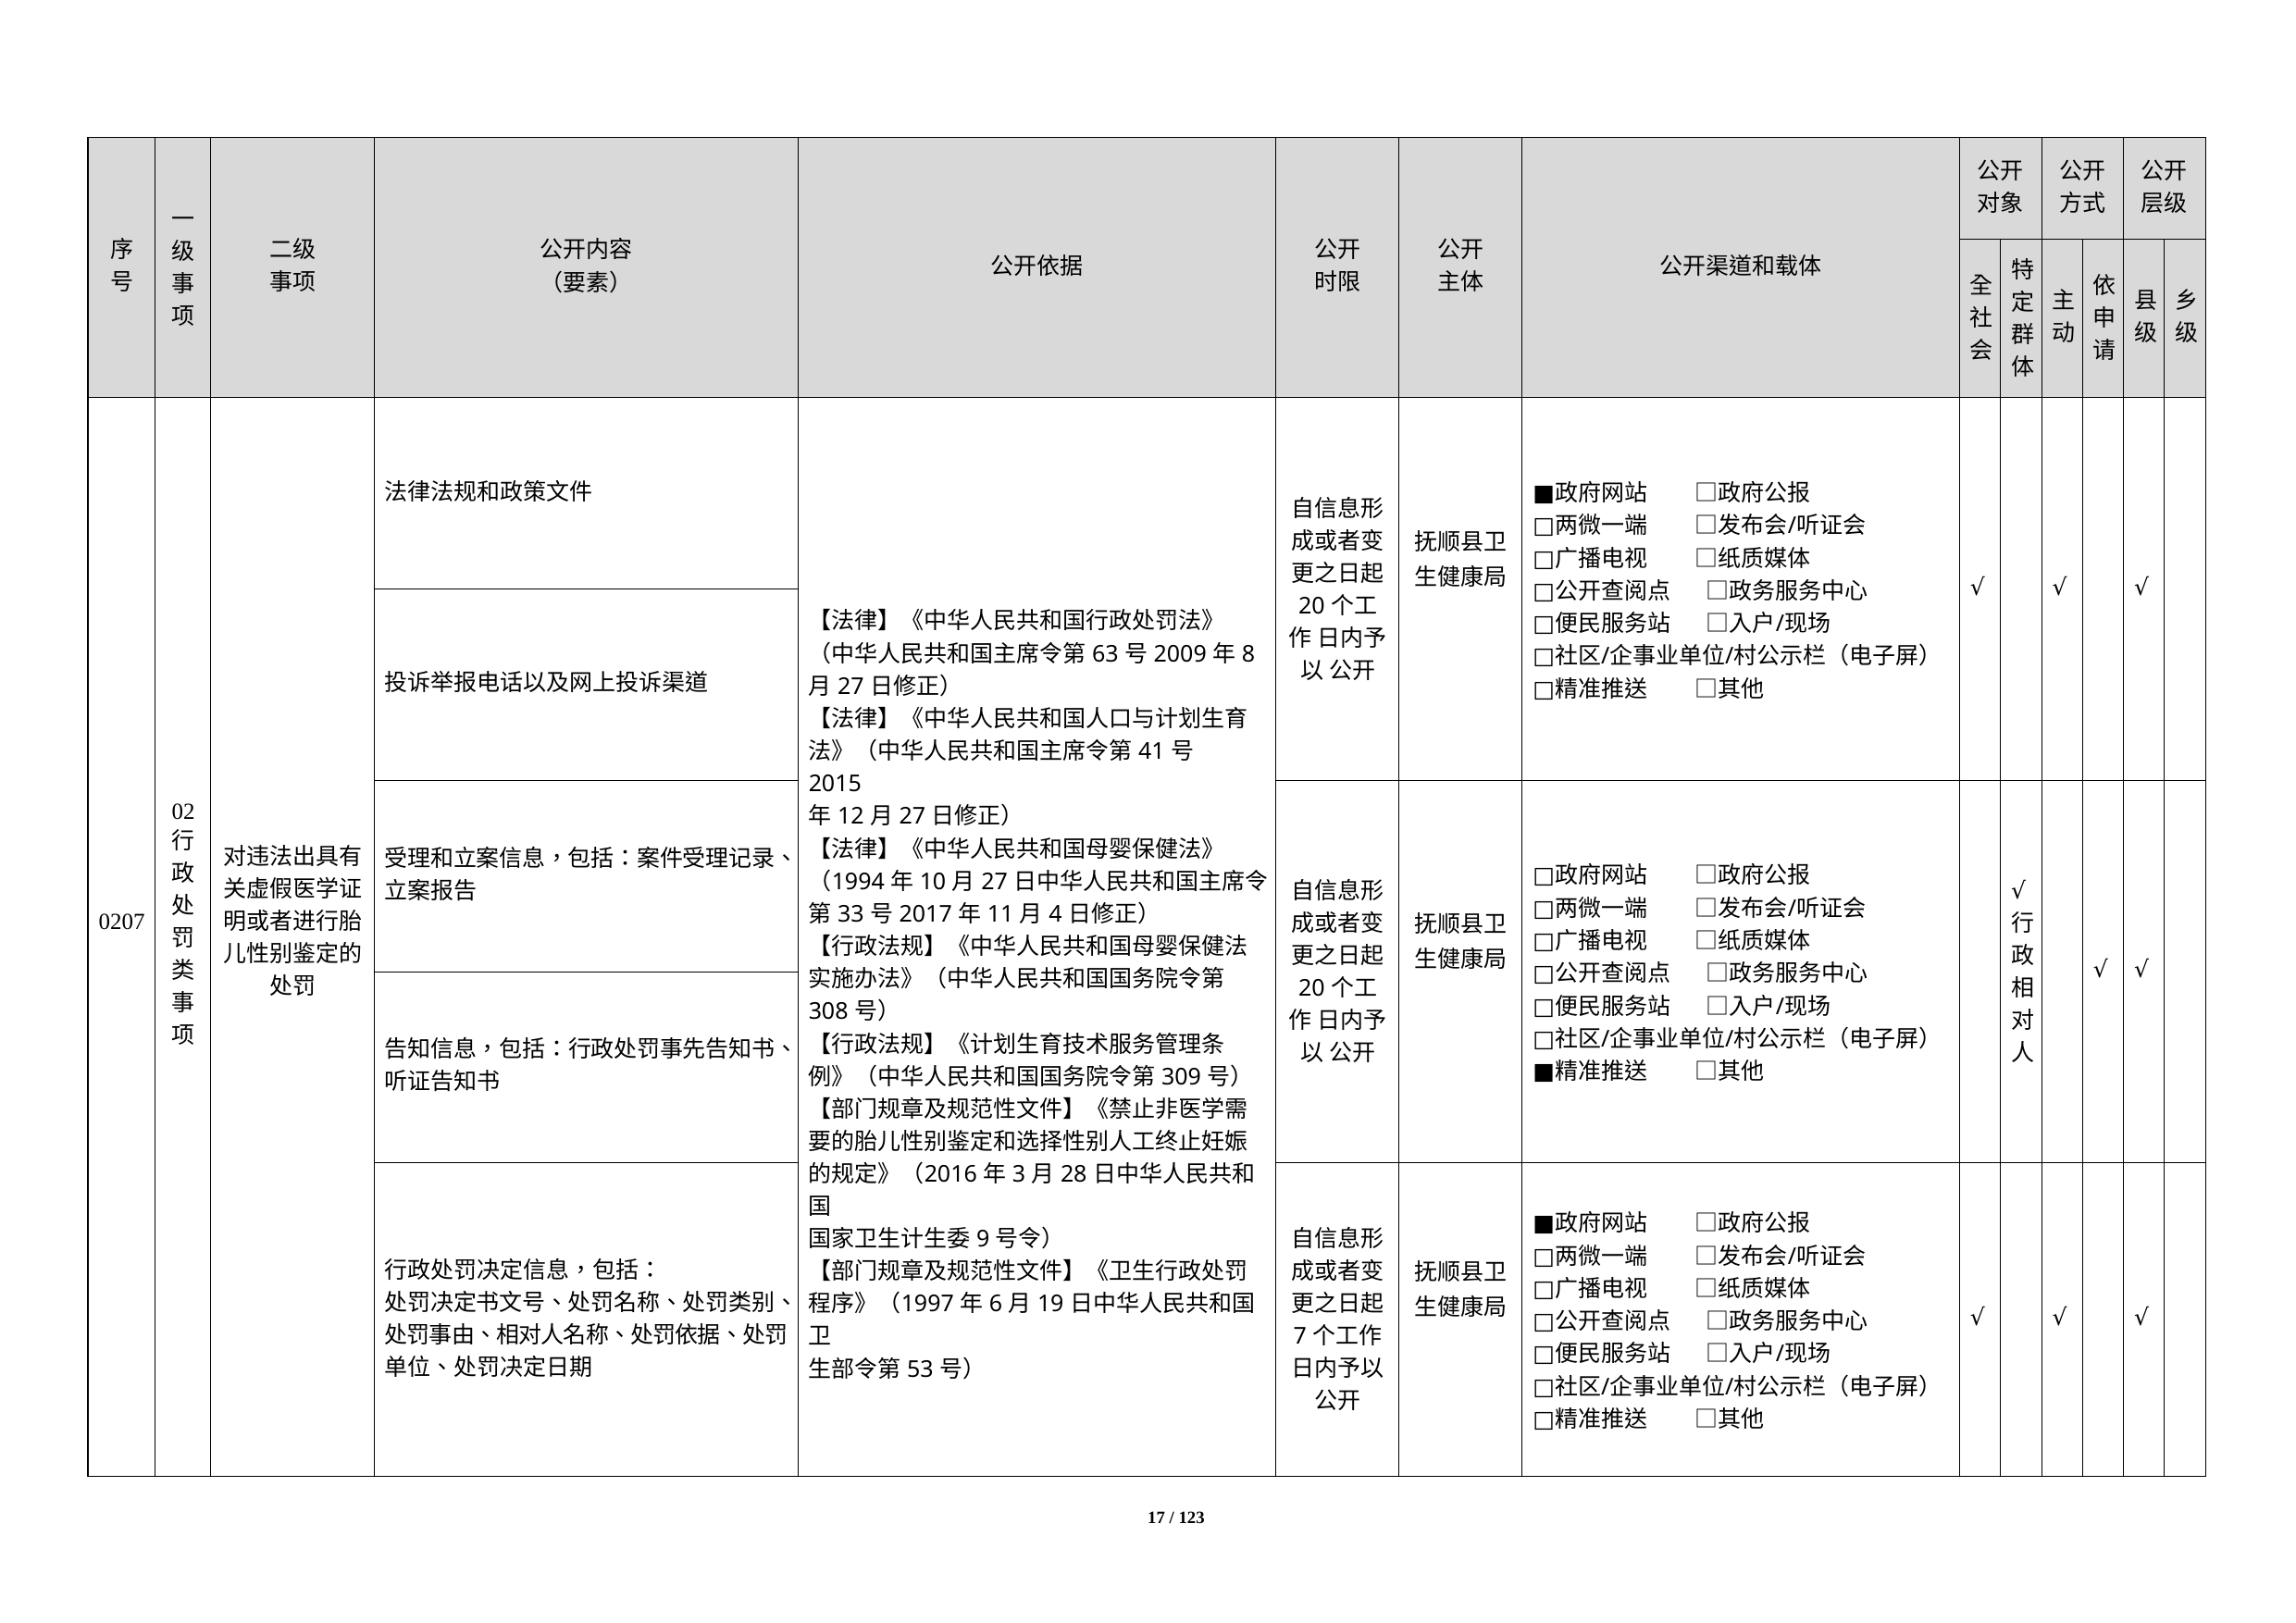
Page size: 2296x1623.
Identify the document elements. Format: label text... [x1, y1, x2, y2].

table_cell √ [1960, 1163, 2000, 1476]
table_cell [2083, 1163, 2123, 1476]
table_cell 法律法规和政策文件 [375, 398, 798, 588]
table_cell [2083, 398, 2123, 780]
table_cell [1522, 1163, 1959, 1476]
table_cell 对违法出具有 关虚假医学证 明或者进行胎 儿性别鉴定的 处罚 [211, 398, 374, 1476]
table_cell √ 行 政 相 对 人 [2001, 781, 2042, 1162]
table_cell 0207 [89, 398, 155, 1476]
table_header 公开内容 （要素） [375, 138, 798, 397]
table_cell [1522, 398, 1959, 780]
table_cell [2001, 398, 2042, 780]
table_header 一 级 事 项 [155, 138, 210, 397]
table_header 公开 主体 [1399, 138, 1521, 397]
table_cell □政府网站 □政府公报 □两微一端 □发布会/听证会 □广播电视 □纸质媒体 □公开查阅点 □政务服务中心 □便民服务站 □入户/现场 □社区/企事业单位/村公示栏（电子屏） ■精准推送 □其他 [1522, 781, 1959, 1162]
table_cell √ [2083, 781, 2123, 1162]
table_header 二级 事项 [211, 138, 374, 397]
table_cell 自信息形 成或者变 更之日起 20 个工作 日内予以 公开 [1276, 398, 1398, 780]
table_cell √ [2124, 781, 2164, 1162]
table_cell [2165, 1163, 2205, 1476]
table_cell √ [2042, 398, 2082, 780]
table_cell [2001, 1163, 2042, 1476]
table_cell 02 行 政 处 罚 类 事 项 [155, 398, 210, 1476]
table_header 公开渠道和载体 [1522, 138, 1959, 397]
table_cell 受理和立案信息，包括：案件受理记录、 立案报告 [375, 781, 798, 971]
table_cell 主 动 [2042, 240, 2082, 397]
table_cell 依 申 请 [2083, 240, 2123, 397]
table_header 公开 对象 [1960, 138, 2042, 239]
table_cell 行政处罚决定信息，包括： 处罚决定书文号、处罚名称、处罚类别、 处罚事由、相对人名称、处罚依据、处罚 单位、处罚决定日期 [375, 1163, 798, 1476]
table_cell 县 级 [2124, 240, 2164, 397]
table_cell 抚顺县卫生健康局 [1399, 781, 1521, 1162]
table_cell 特 定 群 体 [2001, 240, 2042, 397]
table_header 公开 时限 [1276, 138, 1398, 397]
table_cell √ [1960, 398, 2000, 780]
table_header 公开 方式 [2042, 138, 2123, 239]
table_cell 投诉举报电话以及网上投诉渠道 [375, 589, 798, 780]
table_header 公开 层级 [2124, 138, 2205, 239]
table_cell 自信息形 成或者变 更之日起 20 个工作 日内予以 公开 [1276, 781, 1398, 1162]
table_cell 【法律】《中华人民共和国行政处罚法》 （中华人民共和国主席令第 63 号 2009 年 8 月 27 日修正） 【法律】《中华人民共和国人口与计划生育 法》（中华人民共和国主席令第 41 号 2015 年 12 月 27 日修正） 【法律】《中华人民共和国母婴保健法》 （1994 年 10 月 27 日中华人民共和国主席令 第 33 号 2017 年 11 月 4 日修正） 【行政法规】《中华人民共和国母婴保健法 实施办法》（中华人民共和国国务院令第 308 号） 【行政法规】《计划生育技术服务管理条 例》（中华人民共和国国务院令第 309 号） 【部门规章及规范性文件】《禁止非医学需 要的胎儿性别鉴定和选择性别人工终止妊娠 的规定》（2016 年 3 月 28 日中华人民共和国 国家卫生计生委 9 号令） 【部门规章及规范性文件】《卫生行政处罚 程序》（1997 年 6 月 19 日中华人民共和国卫 生部令第 53 号） [799, 398, 1275, 1476]
table_header 公开依据 [799, 138, 1275, 397]
table_header 序 号 [89, 138, 155, 397]
table_cell 乡 级 [2165, 240, 2205, 397]
table_cell 全 社 会 [1960, 240, 2000, 397]
table_cell √ [2124, 398, 2164, 780]
table_cell 自信息形 成或者变 更之日起 7 个工作 日内予以 公开 [1276, 1163, 1398, 1476]
table_cell 抚顺县卫生健康局 [1399, 398, 1521, 780]
table_cell 告知信息，包括：行政处罚事先告知书、 听证告知书 [375, 973, 798, 1162]
table_cell [1960, 781, 2000, 1162]
table_cell 抚顺县卫生健康局 [1399, 1163, 1521, 1476]
table_cell [2042, 781, 2082, 1162]
table_cell [2165, 398, 2205, 780]
table_cell √ [2124, 1163, 2164, 1476]
table_cell √ [2042, 1163, 2082, 1476]
table_cell [2165, 781, 2205, 1162]
